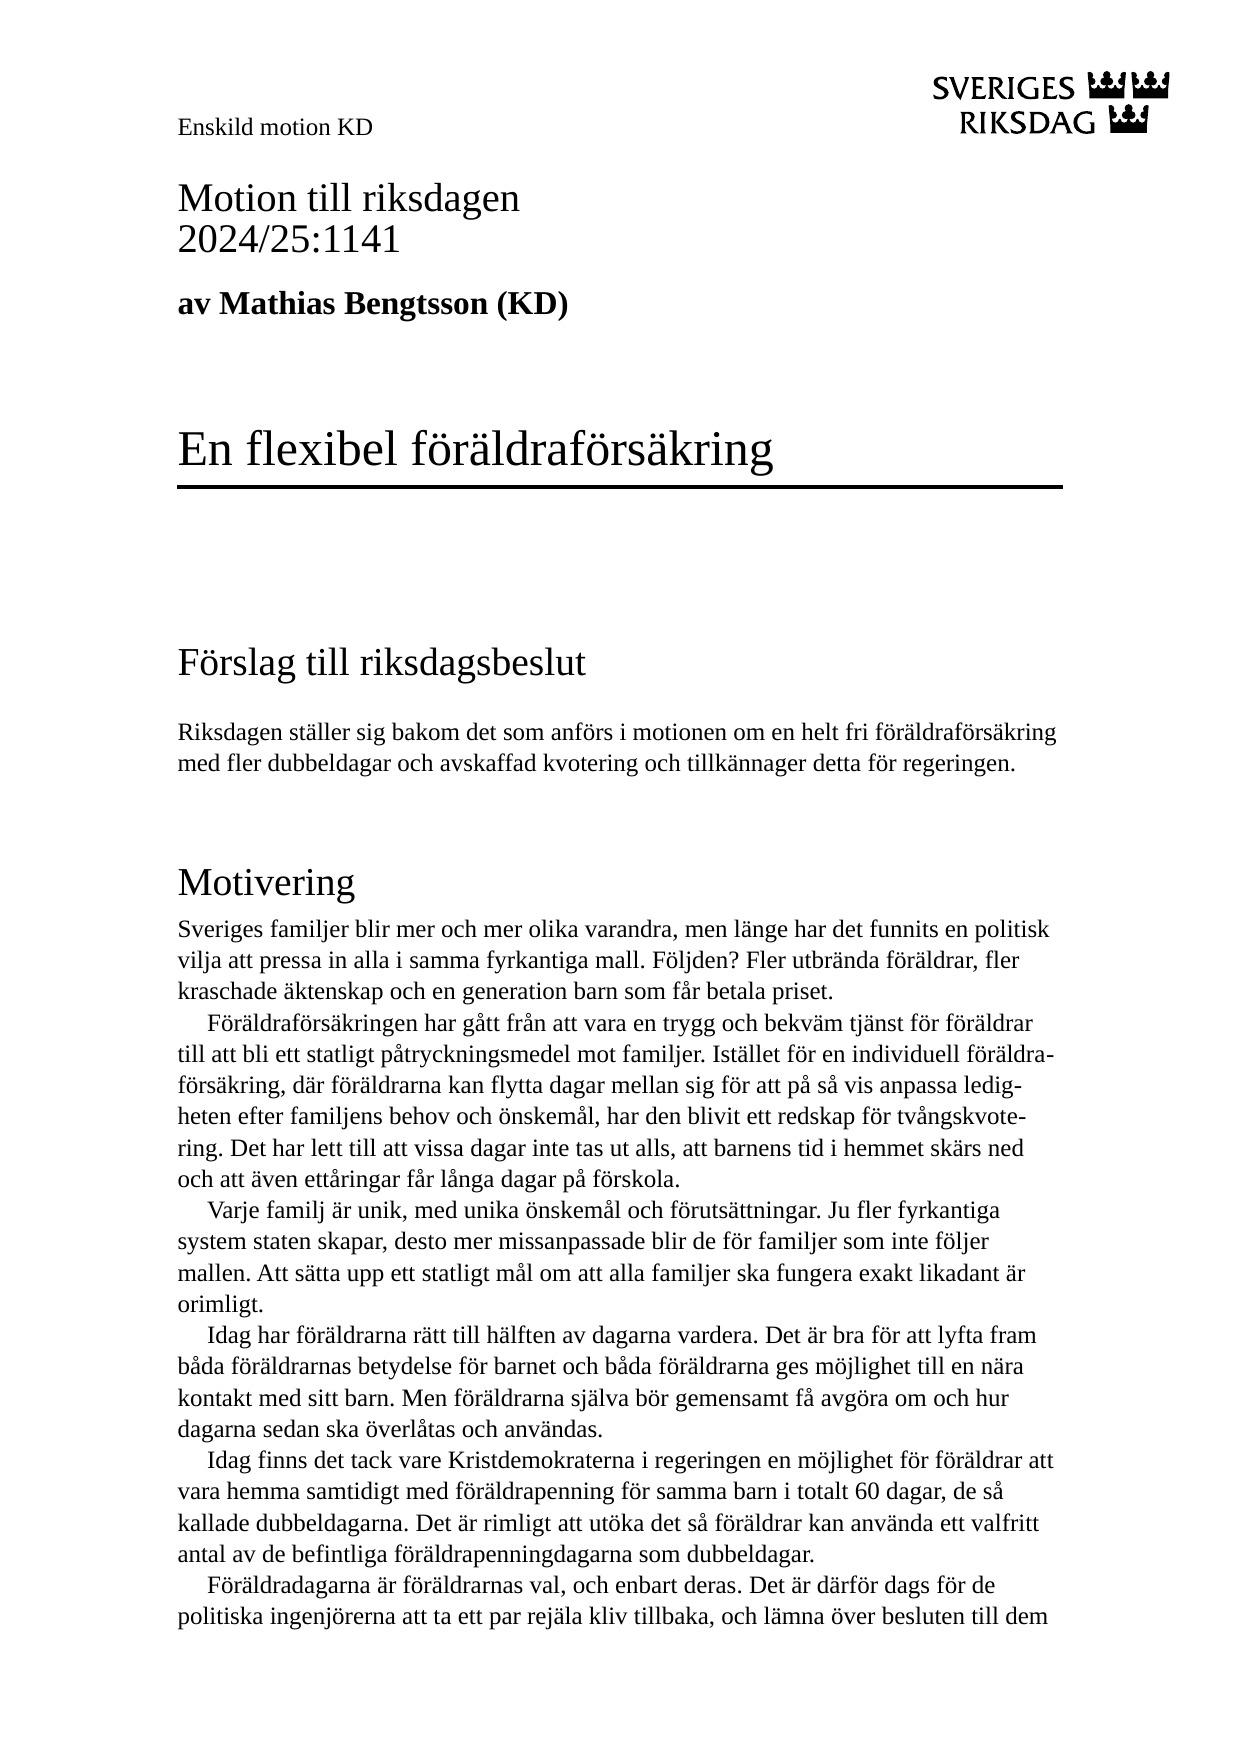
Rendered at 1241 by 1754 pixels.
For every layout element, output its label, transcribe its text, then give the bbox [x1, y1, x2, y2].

text Varje familj är unik, med unika önskemål och förutsättningar. Ju fler fyrkantiga system staten skapar, desto mer missanpassade blir de för familjer som inte följer mallen. Att sätta upp ett statligt mål om att alla familjer ska fungera exakt likadant är orimligt. [177, 1193, 1063, 1318]
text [177, 1568, 1063, 1630]
text Idag finns det tack vare Kristdemokraterna i regeringen en möjlighet för föräldrar att vara hemma samtidigt med föräldrapenning för samma barn i totalt 60 dagar, de så kallade dubbeldagarna. Det är rimligt att utöka det så föräldrar kan använda ett valfritt antal av de befintliga föräldrapenningdagarna som dubbeldagar. [177, 1443, 1063, 1568]
text Idag har föräldrarna rätt till hälften av dagarna vardera. Det är bra för att lyfta fram båda föräldrarnas betydelse för barnet och båda föräldrarna ges möjlighet till en nära kontakt med sitt barn. Men föräldrarna själva bör gemensamt få avgöra om och hur dagarna sedan ska överlåtas och användas. [177, 1318, 1063, 1443]
text Föräldraförsäkringen har gått från att vara en trygg och bekväm tjänst för föräldrar till att bli ett statligt påtryckningsmedel mot familjer. Istället för en individuell föräldraförsäkring, där föräldrarna kan flytta dagar mellan sig för att på så vis anpassa ledigheten efter familjens behov och önskemål, har den blivit ett redskap för tvångskvotering. Det har lett till att vissa dagar inte tas ut alls, att barnens tid i hemmet skärs ned och att även ettåringar får långa dagar på förskola. [177, 1005, 1063, 1193]
text Sveriges familjer blir mer och mer olika varandra, men länge har det funnits en politisk vilja att pressa in alla i samma fyrkantiga mall. Följden? Fler utbrända föräldrar, fler kraschade äktenskap och en generation barn som får betala priset. [177, 911, 1063, 1005]
